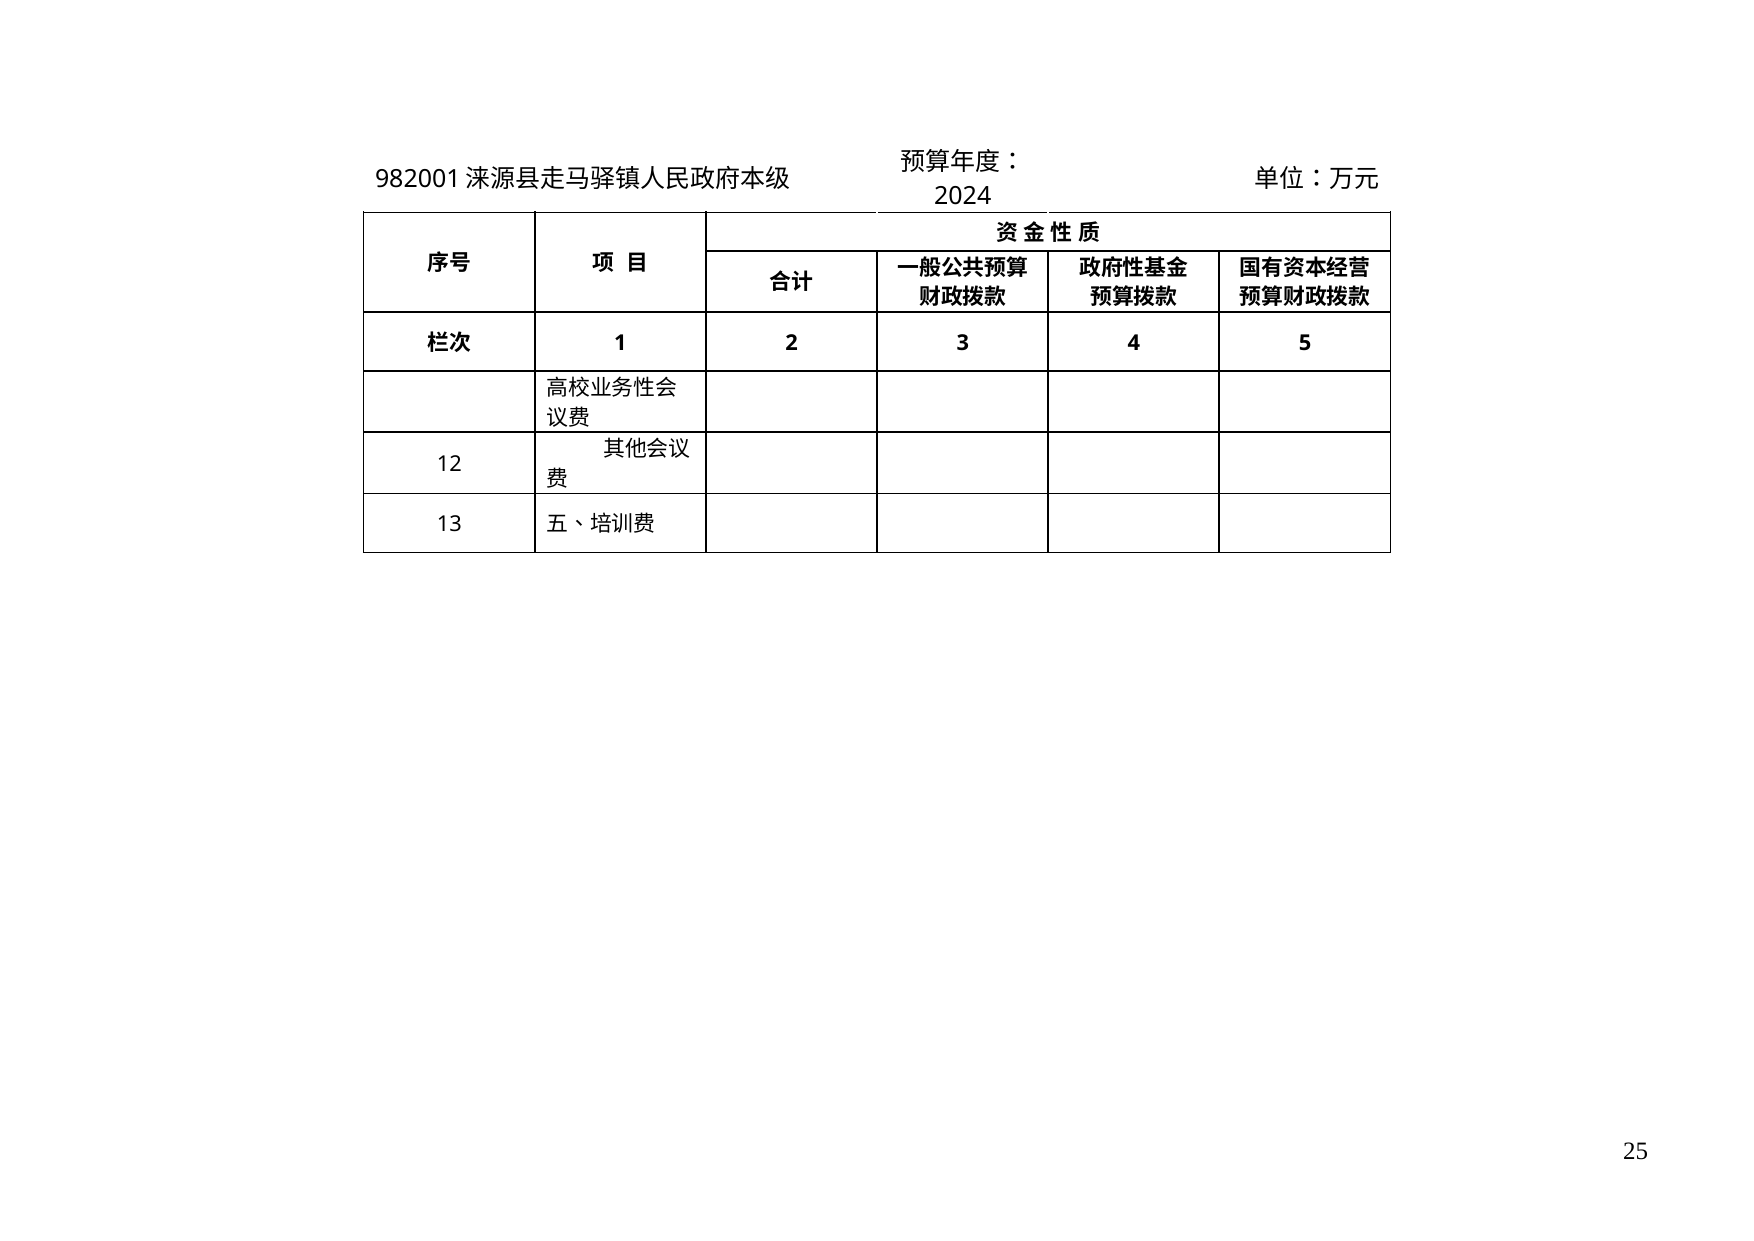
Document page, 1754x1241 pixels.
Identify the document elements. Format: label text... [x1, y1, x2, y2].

table_header 预算年度：2024 [878, 143, 1047, 211]
table_header 982001涞源县走马驿镇人民政府本级 [364, 143, 876, 211]
table_cell [1220, 372, 1390, 431]
table_cell [707, 494, 876, 551]
table_cell 合计 [707, 252, 876, 311]
table_cell [878, 433, 1047, 492]
table_cell 12 [364, 433, 534, 492]
table_cell 4 [1049, 313, 1218, 370]
table_cell [1049, 433, 1218, 492]
table_cell 2 [707, 313, 876, 370]
table_cell 1 [536, 313, 705, 370]
table_cell 栏次 [364, 313, 534, 370]
table_cell [1049, 372, 1218, 431]
table_cell [878, 494, 1047, 551]
table_cell [707, 372, 876, 431]
table_cell 国有资本经营 预算财政拨款 [1220, 252, 1390, 311]
table_cell 11 [364, 372, 534, 431]
table_cell 13 [364, 494, 534, 551]
table_cell [1220, 494, 1390, 551]
table_header 单位：万元 [1049, 143, 1390, 211]
table_cell 3 [878, 313, 1047, 370]
table_cell [1220, 433, 1390, 492]
table_cell [878, 372, 1047, 431]
table_cell 一般公共预算 财政拨款 [878, 252, 1047, 311]
table_cell 政府性基金 预算拨款 [1049, 252, 1218, 311]
table_cell 5 [1220, 313, 1390, 370]
table_cell 序号 [364, 213, 534, 311]
table_cell [707, 433, 876, 492]
table_cell 项 目 [536, 213, 705, 311]
table_cell 其中：省属高校业务性会议费 [536, 372, 705, 431]
table_cell 其他会议费 [536, 433, 705, 492]
table_cell [1049, 494, 1218, 551]
table_cell 资 金 性 质 [707, 213, 1390, 250]
table_cell 五、培训费 [536, 494, 705, 551]
